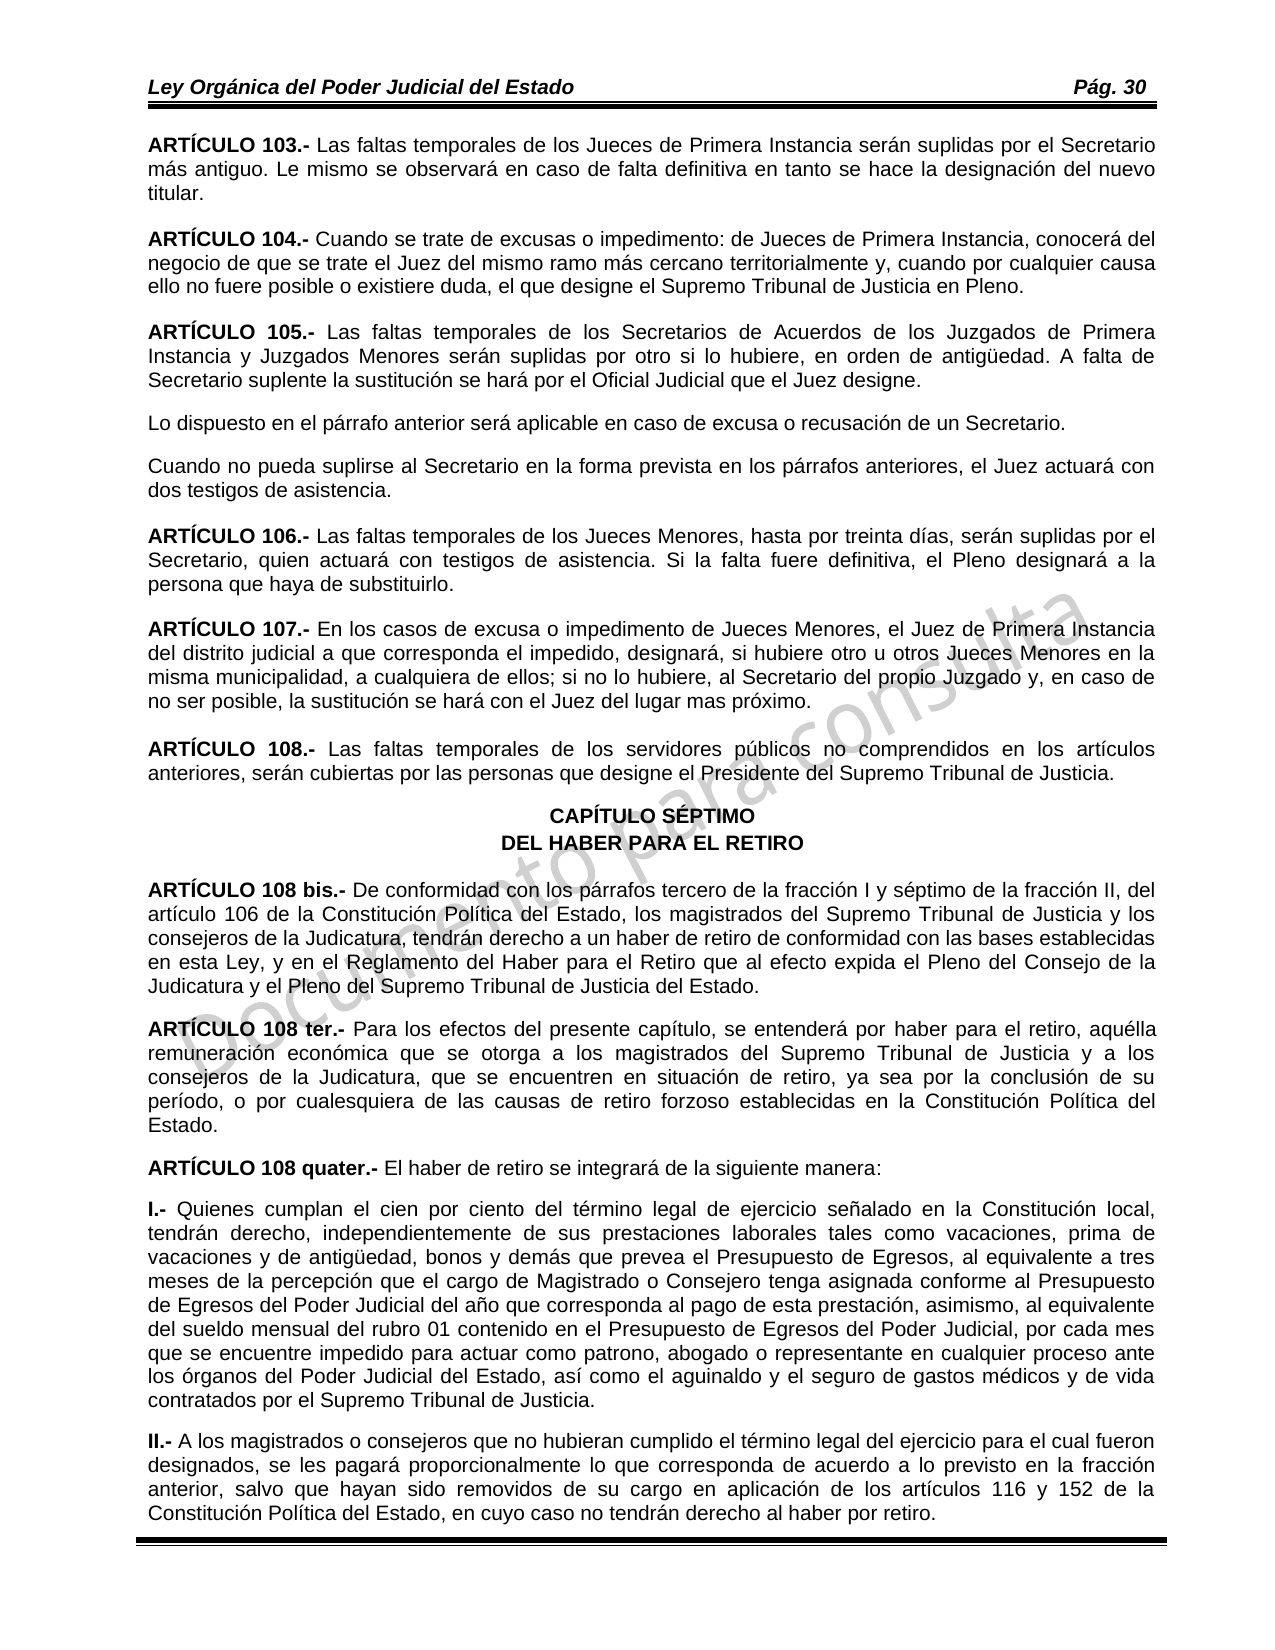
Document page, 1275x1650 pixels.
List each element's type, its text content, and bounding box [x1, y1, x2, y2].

text ARTÍCULO 104.- Cuando se trate de excusas o impedimento: de Jueces de Primera Instancia, conocerá del negocio de que se trate el Juez del mismo ramo más cercano territorialmente y, cuando por cualquier causa ello no fuere posible o existiere duda, el que designe el Supremo Tribunal de Justicia en Pleno. [148, 226, 1157, 298]
text I.- Quienes cumplan el cien por ciento del término legal de ejercicio señalado en local, tendrán derecho, independientemente de sus prestaciones laborales tales como vacaciones, prima de vacaciones y de antigüedad, bonos y demás que prevea el Presupuesto de Egresos, al equivalente a tres meses de la percepción que el cargo de Magistrado o Consejero tenga asignada conforme al Presupuesto de Egresos del Poder Judicial del año que corresponda al pago de esta prestación, asimismo, al equivalente del sueldo mensual del rubro 01 contenido en el Presupuesto de Egresos del Poder Judicial, por cada mes que se encuentre impedido para actuar como patrono, abogado o representante en cualquier proceso ante los órganos del Poder Judicial del Estado, así como el aguinaldo y el seguro de gastos médicos y de vida contratados por el Supremo Tribunal de Justicia. [148, 1197, 1157, 1412]
text Cuando no pueda suplirse al Secretario en la forma prevista en los párrafos anteriores, el Juez actuará con dos testigos de asistencia. [148, 454, 1157, 502]
text ARTÍCULO 108 quater.- El haber de retiro se integrará de la siguiente manera: [148, 1156, 1157, 1180]
text ARTÍCULO 106.- Las faltas temporales de los Jueces Menores, hasta por treinta días, serán suplidas por el Secretario, quien actuará con testigos de asistencia. Si la falta fuere definitiva, el Pleno designará a la persona que haya de substituirlo. [148, 523, 1157, 595]
text ARTÍCULO 108.- Las faltas temporales de los servidores públicos no comprendidos en los artículos anteriores, serán cubiertas por las personas que designe el Presidente del Supremo Tribunal de Justicia. [148, 737, 1157, 784]
text ARTÍCULO 107.- En los casos de excusa o impedimento de Jueces Menores, el Juez de Primera Instancia del distrito judicial a que corresponda el impedido, designará, si hubiere otro u otros Jueces Menores en la misma municipalidad, a cualquiera de ellos; si no lo hubiere, al Secretario del propio Juzgado y, en caso de no ser posible, la sustitución se hará con el Juez del lugar mas próximo. [148, 617, 1157, 713]
text ARTÍCULO 105.- Las faltas temporales de los Secretarios de Acuerdos de los Juzgados de Primera Instancia y Juzgados Menores serán suplidas por otro si lo hubiere, en orden de antigüedad. A falta de Secretario suplente la sustitución se hará por el Oficial Judicial que el Juez designe. [148, 320, 1157, 392]
text II.- A los magistrados o consejeros que no hubieran cumplido el término legal del ejercicio para el cual fueron designados, se les pagará proporcionalmente lo que corresponda de acuerdo a lo previsto en la fracción anterior, salvo que hayan sido removidos de su cargo en aplicación de los artículos 116 y 152 de del Estado, en cuyo caso no tendrán derecho al haber por retiro. [148, 1429, 1157, 1525]
text CAPÍTULO SÉPTIMO [148, 804, 1157, 828]
text Lo dispuesto en el párrafo anterior será aplicable en caso de excusa o recusación de un Secretario. [148, 411, 1157, 435]
text DEL HABER PARA EL RETIRO [148, 831, 1157, 855]
text ARTÍCULO 108 ter.- Para los efectos del presente capítulo, se entenderá por haber para el retiro, aquélla remuneración económica que se otorga a los magistrados del Supremo Tribunal de Justicia y a los consejeros de , que se encuentren en situación de retiro, ya sea por la conclusión de su período, o por cualesquiera de las causas de retiro forzoso establecidas en del Estado. [148, 1017, 1157, 1137]
text ARTÍCULO 108 bis.- De conformidad con los párrafos tercero de la fracción I y séptimo de la fracción II, del artículo 106 de del Estado, los magistrados del Supremo Tribunal de Justicia y los consejeros de , tendrán derecho a un haber de retiro de conformidad con las bases establecidas en esta Ley, y en el Reglamento del Haber para el Retiro que al efecto expida el Pleno del Consejo de y el Pleno del Supremo Tribunal de Justicia del Estado. [148, 878, 1157, 998]
text ARTÍCULO 103.- Las faltas temporales de los Jueces de Primera Instancia serán suplidas por el Secretario más antiguo. Le mismo se observará en caso de falta definitiva en tanto se hace la designación del nuevo titular. [148, 133, 1157, 205]
